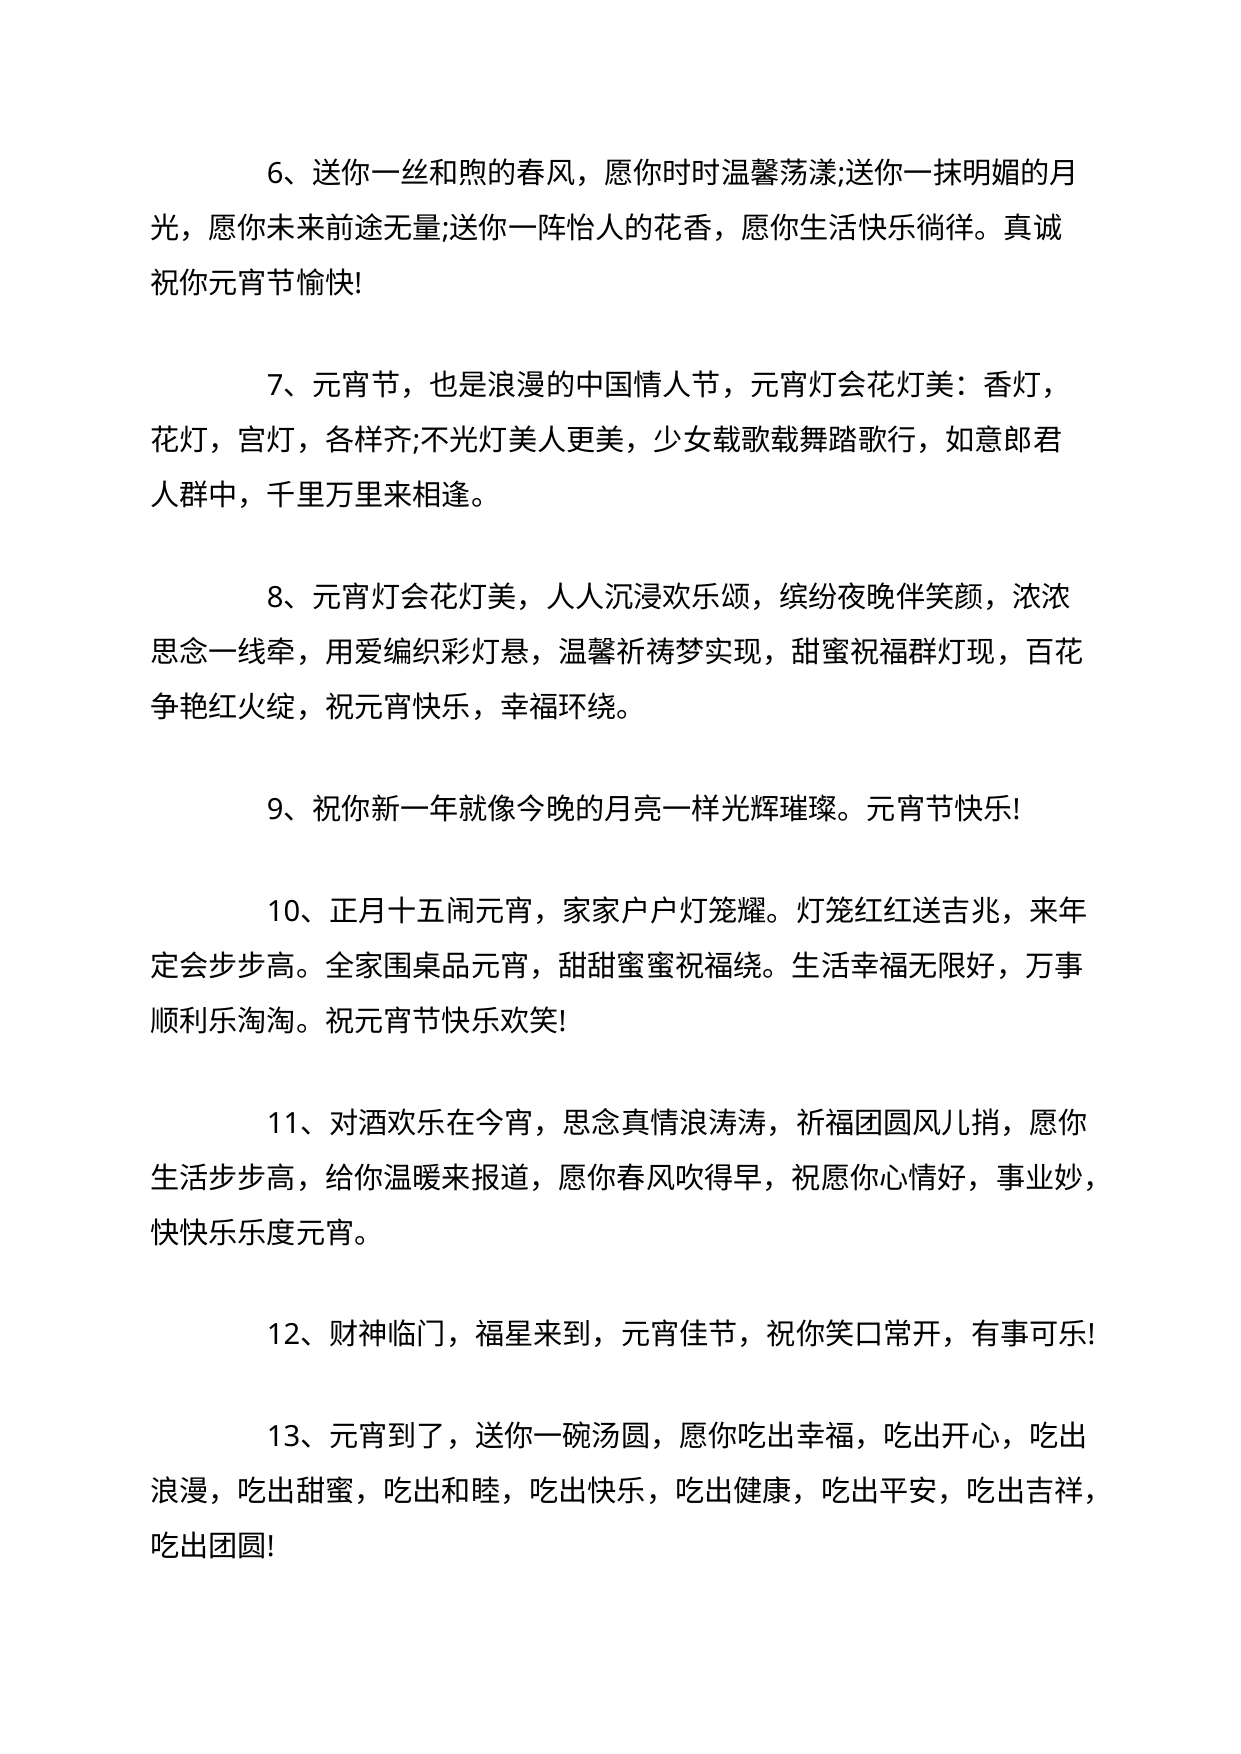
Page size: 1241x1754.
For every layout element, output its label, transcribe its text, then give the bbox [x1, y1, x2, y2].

text 7、元宵节，也是浪漫的中国情人节，元宵灯会花灯美：香灯，花灯，宫灯，各样齐;不光灯美人更美，少女载歌载舞踏歌行，如意郎君人群中，千里万里来相逢。 [150, 362, 1090, 514]
text 13、元宵到了，送你一碗汤圆，愿你吃出幸福，吃出开心，吃出浪漫，吃出甜蜜，吃出和睦，吃出快乐，吃出健康，吃出平安，吃出吉祥，吃出团圆! [150, 1413, 1090, 1565]
text 8、元宵灯会花灯美，人人沉浸欢乐颂，缤纷夜晚伴笑颜，浓浓思念一线牵，用爱编织彩灯悬，温馨祈祷梦实现，甜蜜祝福群灯现，百花争艳红火绽，祝元宵快乐，幸福环绕。 [150, 574, 1090, 726]
text 11、对酒欢乐在今宵，思念真情浪涛涛，祈福团圆风儿捎，愿你生活步步高，给你温暖来报道，愿你春风吹得早，祝愿你心情好，事业妙，快快乐乐度元宵。 [150, 1099, 1090, 1251]
text 9、祝你新一年就像今晚的月亮一样光辉璀璨。元宵节快乐! [150, 785, 1090, 828]
text 12、财神临门，福星来到，元宵佳节，祝你笑口常开，有事可乐! [150, 1311, 1090, 1353]
text 10、正月十五闹元宵，家家户户灯笼耀。灯笼红红送吉兆，来年定会步步高。全家围桌品元宵，甜甜蜜蜜祝福绕。生活幸福无限好，万事顺利乐淘淘。祝元宵节快乐欢笑! [150, 887, 1090, 1040]
text 6、送你一丝和煦的春风，愿你时时温馨荡漾;送你一抹明媚的月光，愿你未来前途无量;送你一阵怡人的花香，愿你生活快乐徜徉。真诚祝你元宵节愉快! [150, 150, 1090, 302]
